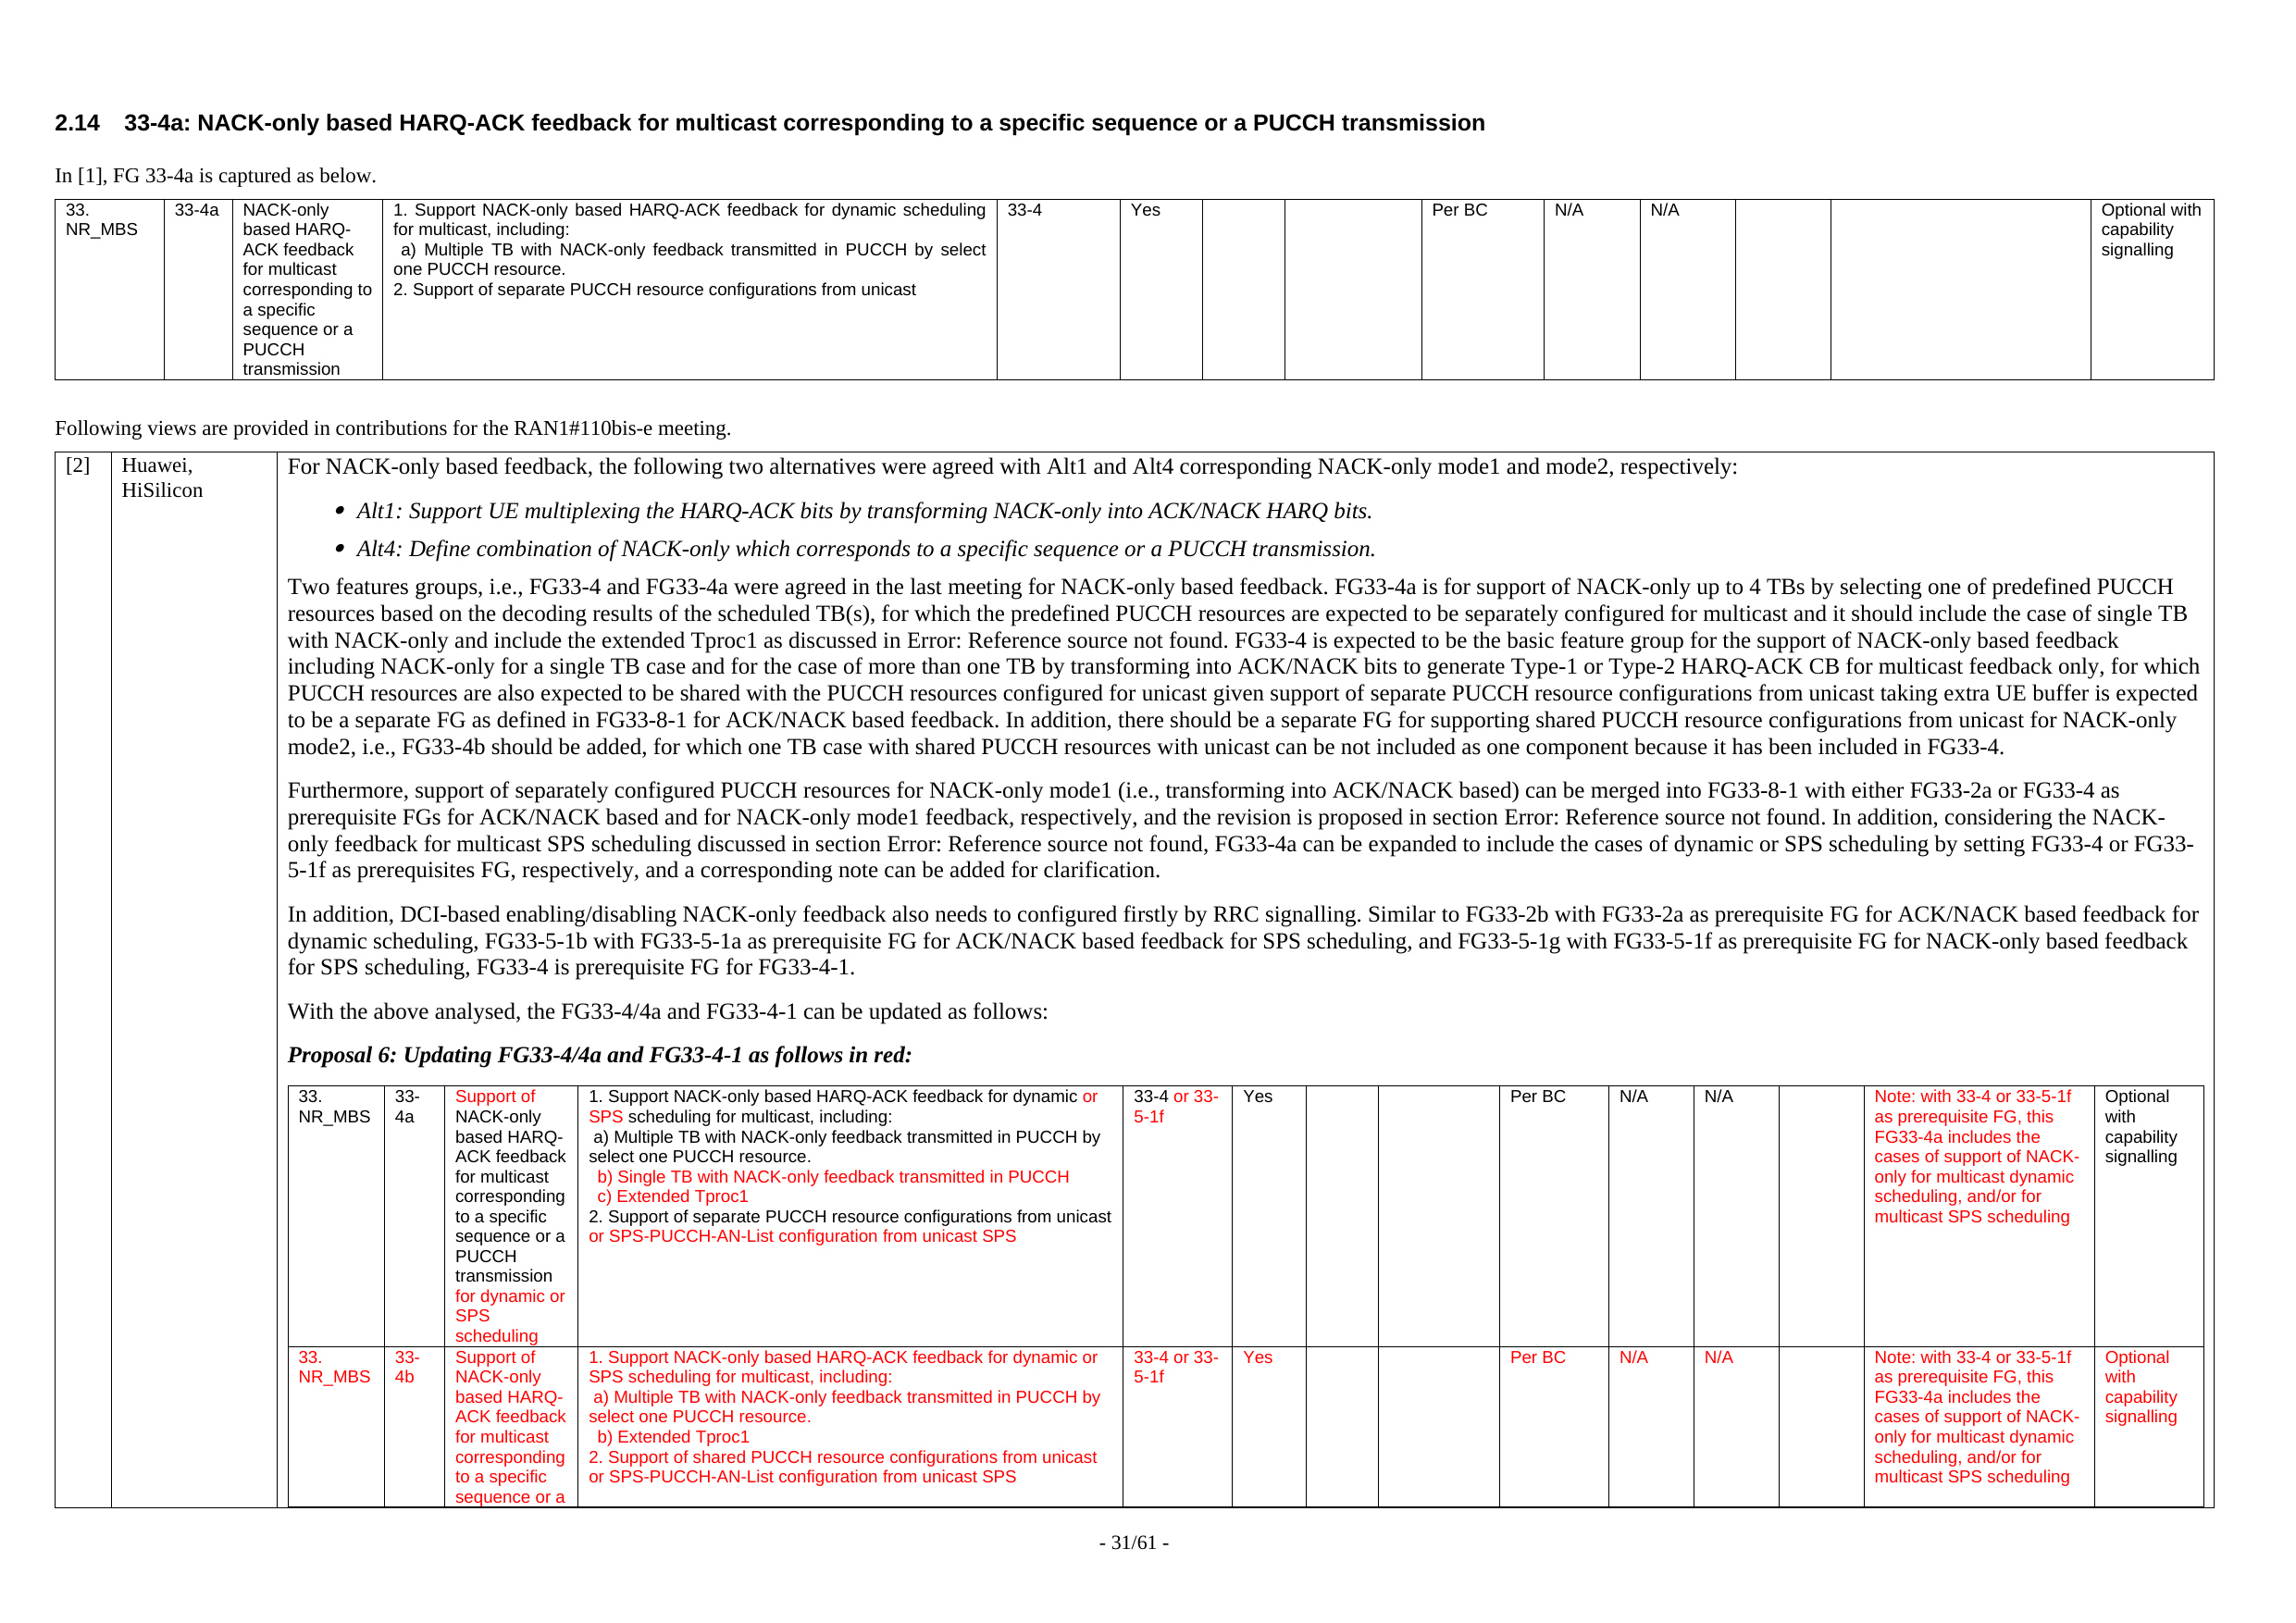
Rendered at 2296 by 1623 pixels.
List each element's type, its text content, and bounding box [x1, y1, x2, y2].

table_header N/A [1545, 200, 1640, 378]
table_header 1. Support NACK-only based HARQ-ACK feedback for dynamic scheduling for multicast, including: a) Multiple TB with NACK-only feedback transmitted in PUCCH by select one PUCCH resource. 2. Support of separate PUCCH resource configurations from unicast [383, 200, 997, 378]
table_header Per BC [1422, 200, 1544, 378]
table_header Optional with capability signalling [2091, 200, 2214, 378]
table_header [1831, 200, 2091, 378]
table_header Yes [1121, 200, 1202, 378]
table_header 33-4a [165, 200, 232, 378]
table_header Huawei, HiSilicon [112, 452, 277, 1507]
table_header [1203, 200, 1285, 378]
table_header 33. NR_MBS [56, 200, 164, 378]
text In [1], FG 33-4a is captured as below. [55, 163, 2214, 187]
table_header N/A [1641, 200, 1735, 378]
text Following views are provided in contributions for the RAN1#110bis-e meeting. [55, 415, 2214, 440]
table_header [1285, 200, 1421, 378]
table_header 33-4 [998, 200, 1120, 378]
table_header [2] [56, 452, 111, 1507]
table_header NACK-only based HARQ-ACK feedback for multicast corresponding to a specific sequence or a PUCCH transmission [233, 200, 382, 378]
table_header [1736, 200, 1831, 378]
subtitle 2.14 33-4a: NACK-only based HARQ-ACK feedback for multicast corresponding to a specific sequence or a PUCCH transmission [55, 109, 2214, 136]
